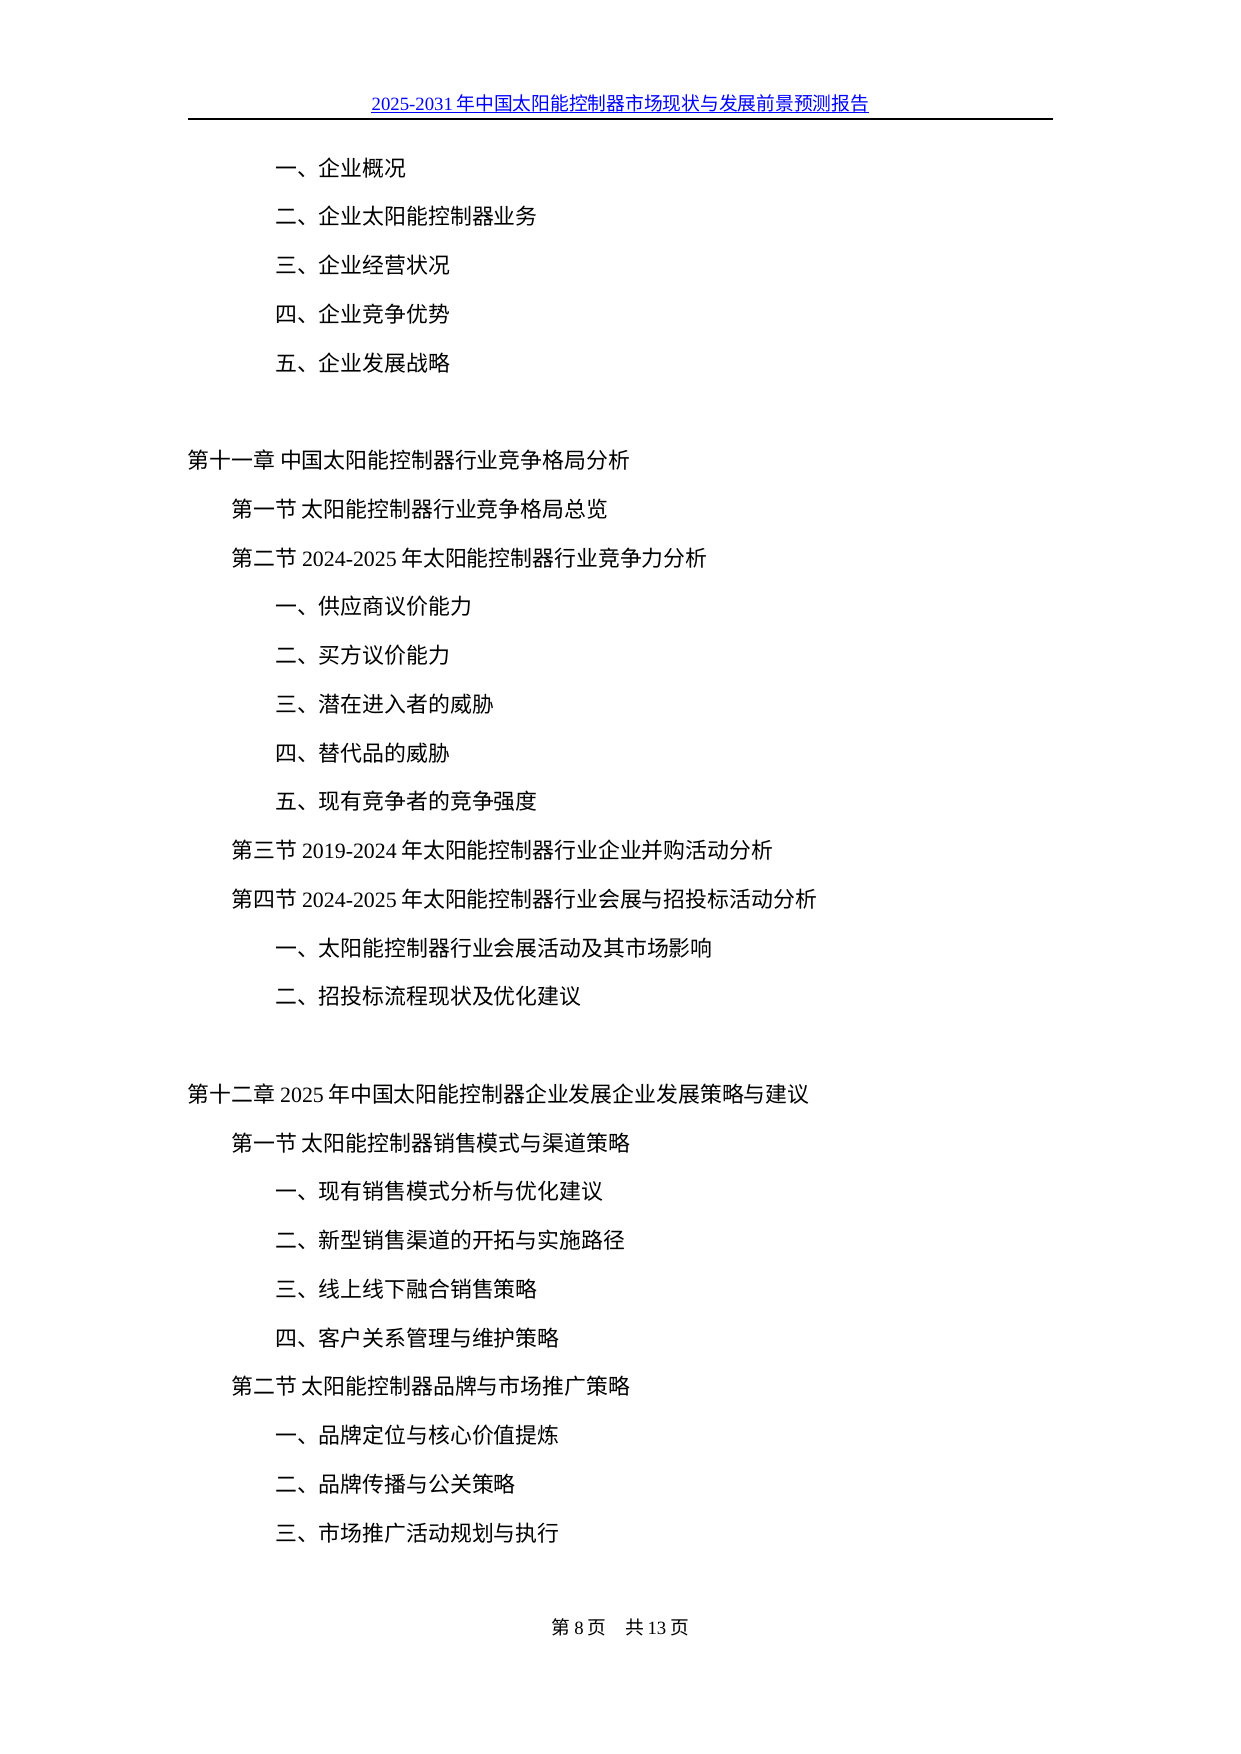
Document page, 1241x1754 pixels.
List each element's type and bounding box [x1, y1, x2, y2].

text [187, 150, 1053, 1548]
